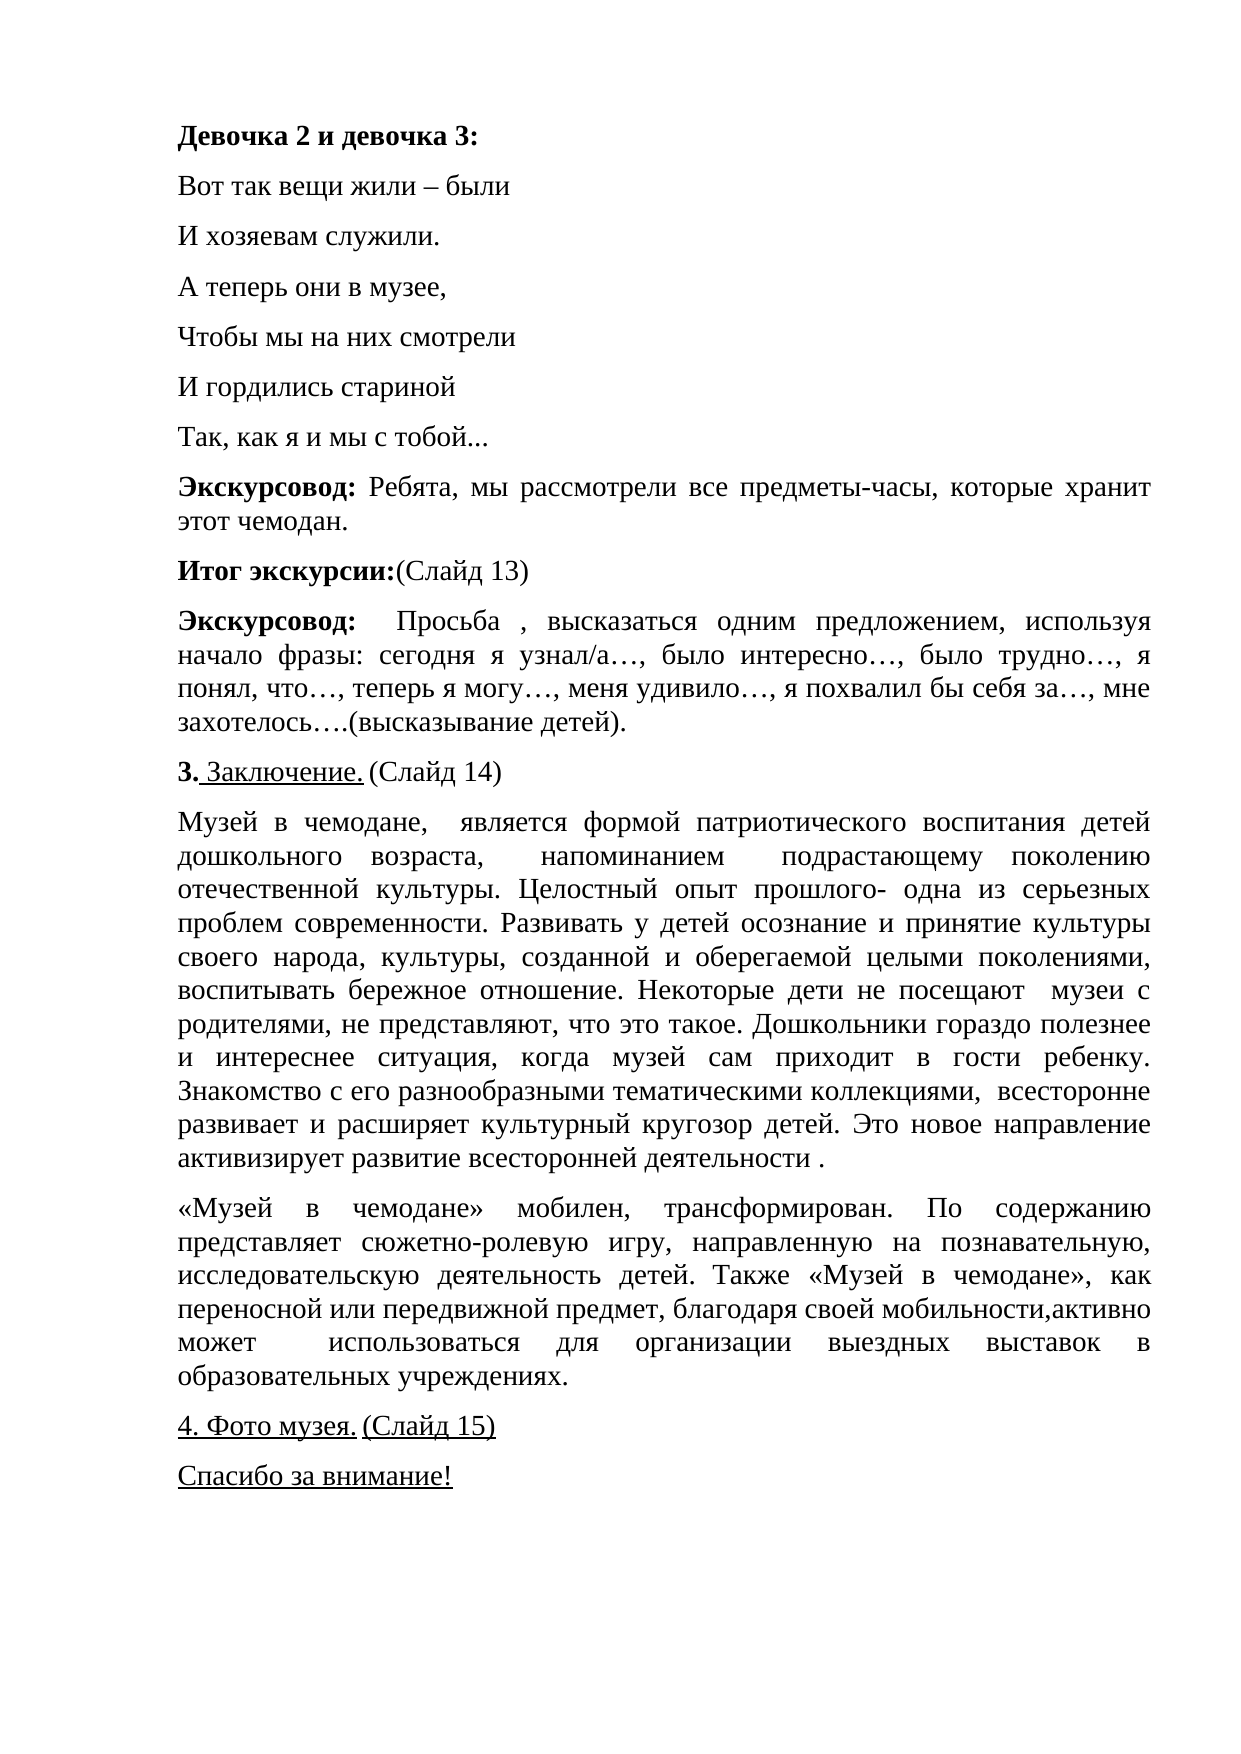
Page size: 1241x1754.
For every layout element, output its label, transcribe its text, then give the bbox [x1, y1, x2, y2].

text Экскурсовод: Просьба , высказаться одним предложением, используя начало фразы: сегодня я узнал/а…, было интересно…, было трудно…, я понял, что…, теперь я могу…, меня удивило…, я похвалил бы себя за…, мне захотелось….(высказывание детей). [177, 603, 1152, 738]
text Вот так вещи жили – были [177, 168, 1152, 202]
text Чтобы мы на них смотрели [177, 319, 1152, 352]
text А теперь они в музее, [177, 269, 1152, 302]
text И хозяевам служили. [177, 218, 1152, 252]
text 3. Заключение. (Слайд 14) [177, 754, 1152, 788]
text Музей в чемодане, является формой патриотического воспитания детей дошкольного возраста, напоминанием подрастающему поколению отечественной культуры. Целостный опыт прошлого- одна из серьезных проблем современности. Развивать у детей осознание и принятие культуры своего народа, культуры, созданной и оберегаемой целыми поколениями, воспитывать бережное отношение. Некоторые дети не посещают музеи с родителями, не представляют, что это такое. Дошкольники гораздо полезнее и интереснее ситуация, когда музей сам приходит в гости ребенку. Знакомство с его разнообразными тематическими коллекциями, всесторонне развивает и расширяет культурный кругозор детей. Это новое направление активизирует развитие всесторонней деятельности . [177, 804, 1152, 1173]
text И гордились стариной [177, 369, 1152, 403]
text Итог экскурсии:(Слайд 13) [177, 553, 1152, 587]
text Так, как я и мы с тобой... [177, 419, 1152, 453]
text Девочка 2 и девочка 3: [177, 118, 1152, 152]
text Спасибо за внимание! [177, 1458, 1152, 1492]
text 4. Фото музея. (Слайд 15) [177, 1408, 1152, 1442]
text «Музей в чемодане» мобилен, трансформирован. По содержанию представляет сюжетно-ролевую игру, направленную на познавательную, исследовательскую деятельность детей. Также «Музей в чемодане», как переносной или передвижной предмет, благодаря своей мобильности,активно может использоваться для организации выездных выставок в образовательных учреждениях. [177, 1190, 1152, 1391]
text Экскурсовод: Ребята, мы рассмотрели все предметы-часы, которые хранит этот чемодан. [177, 469, 1152, 537]
